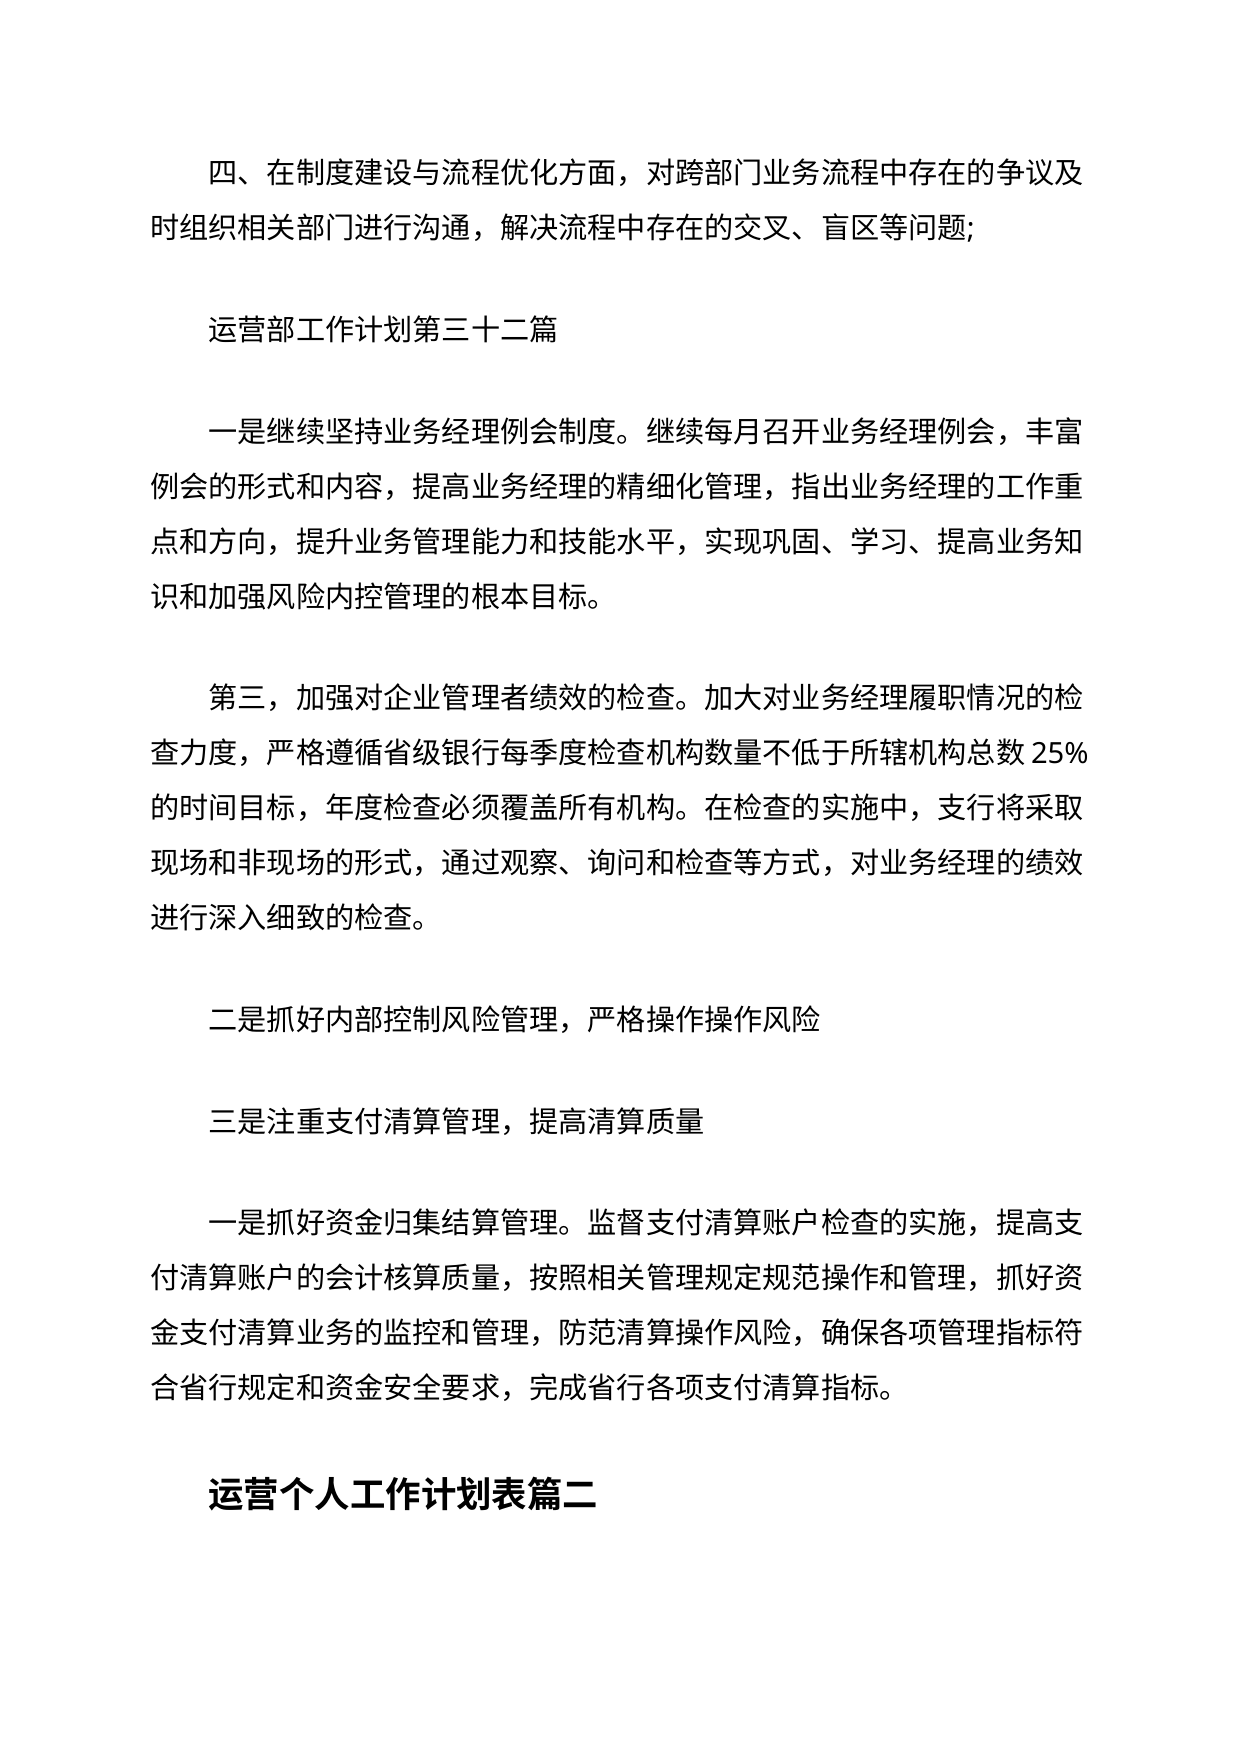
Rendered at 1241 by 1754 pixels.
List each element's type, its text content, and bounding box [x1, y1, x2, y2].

text 三是注重支付清算管理，提高清算质量 [150, 1098, 1090, 1141]
text 第三，加强对企业管理者绩效的检查。加大对业务经理履职情况的检查力度，严格遵循省级银行每季度检查机构数量不低于所辖机构总数25%的时间目标，年度检查必须覆盖所有机构。在检查的实施中，支行将采取现场和非现场的形式，通过观察、询问和检查等方式，对业务经理的绩效进行深入细致的检查。 [150, 675, 1090, 937]
text 运营个人工作计划表篇二 [150, 1467, 1090, 1518]
text 一是继续坚持业务经理例会制度。继续每月召开业务经理例会，丰富例会的形式和内容，提高业务经理的精细化管理，指出业务经理的工作重点和方向，提升业务管理能力和技能水平，实现巩固、学习、提高业务知识和加强风险内控管理的根本目标。 [150, 409, 1090, 616]
text 四、在制度建设与流程优化方面，对跨部门业务流程中存在的争议及时组织相关部门进行沟通，解决流程中存在的交叉、盲区等问题; [150, 150, 1090, 247]
text 运营部工作计划第三十二篇 [150, 307, 1090, 349]
text 一是抓好资金归集结算管理。监督支付清算账户检查的实施，提高支付清算账户的会计核算质量，按照相关管理规定规范操作和管理，抓好资金支付清算业务的监控和管理，防范清算操作风险，确保各项管理指标符合省行规定和资金安全要求，完成省行各项支付清算指标。 [150, 1200, 1090, 1407]
text 二是抓好内部控制风险管理，严格操作操作风险 [150, 997, 1090, 1039]
